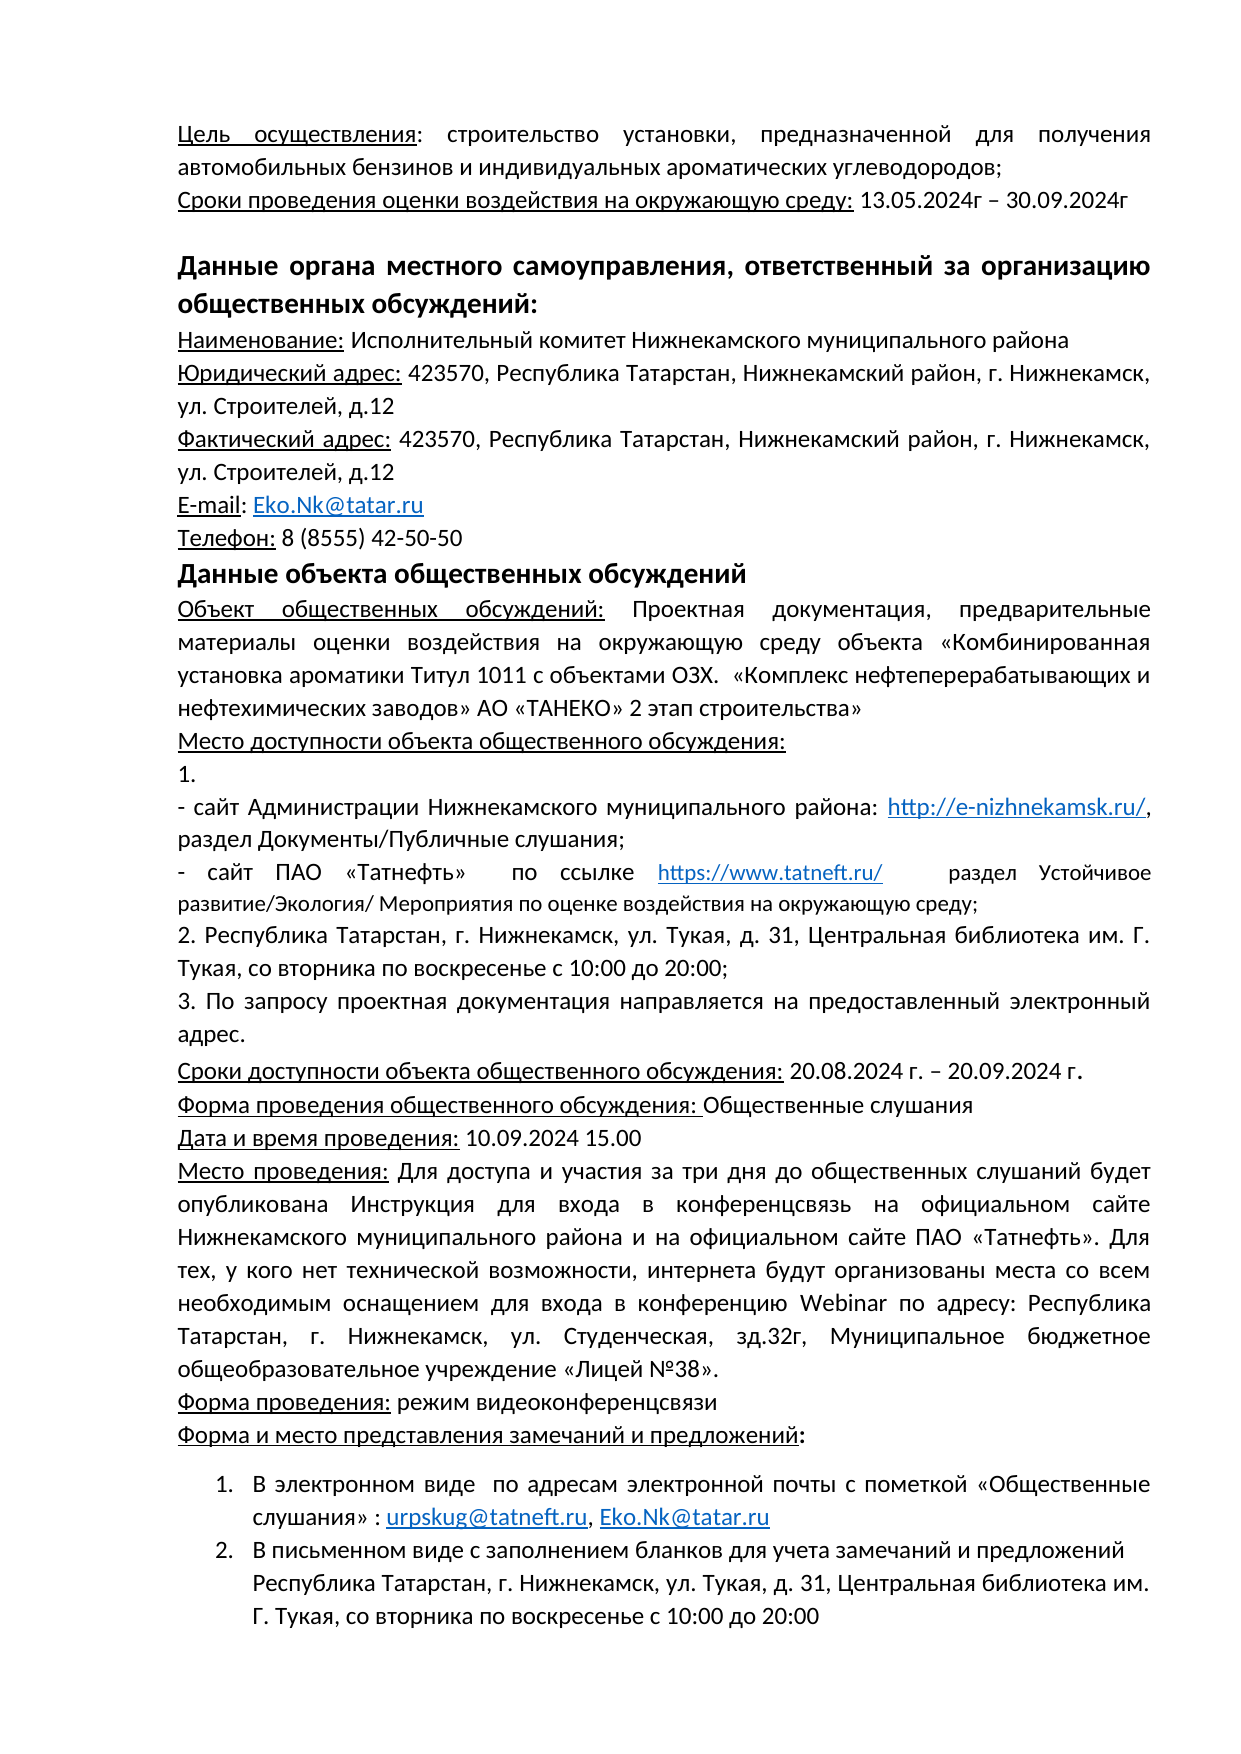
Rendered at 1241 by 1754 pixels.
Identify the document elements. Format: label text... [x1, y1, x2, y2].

text - сайт Администрации Нижнекамского муниципального района: http://e-nizhnekamsk.ru/, раздел Документы/Публичные слушания; [177, 791, 1152, 854]
text Сроки проведения оценки воздействия на окружающую среду: 13.05.2024г – 30.09.2024г [177, 184, 1152, 214]
list В электронном виде по адресам электронной почты с пометкой «Общественные слушания» : urpskug@tatneft.ru, Eko.Nk@tatar.ru [215, 1468, 1152, 1532]
text Дата и время проведения: 10.09.2024 15.00 [177, 1122, 1152, 1153]
text E-mail: Eko.Nk@tatar.ru [177, 489, 1152, 519]
text Форма проведения общественного обсуждения: Общественные слушания [177, 1089, 1152, 1120]
text Цель осуществления: строительство установки, предназначенной для получения автомобильных бензинов и индивидуальных ароматических углеводородов; [177, 118, 1152, 182]
text Сроки доступности объекта общественного обсуждения: 20.08.2024 г. – 20.09.2024 г. [177, 1051, 1152, 1087]
text 3. По запросу проектная документация направляется на предоставленный электронный адрес. [177, 985, 1152, 1049]
text Данные органа местного самоуправления, ответственный за организацию общественных обсуждений: [177, 247, 1152, 321]
text Фактический адрес: 423570, Республика Татарстан, Нижнекамский район, г. Нижнекамск, ул. Строителей, д.12 [177, 423, 1152, 487]
list Республика Татарстан, г. Нижнекамск, ул. Тукая, д. 31, Центральная библиотека им. Г. Тукая, со вторника по воскресенье с 10:00 до 20:00 [252, 1567, 1152, 1631]
text Место доступности объекта общественного обсуждения: [177, 725, 1152, 755]
text Юридический адрес: 423570, Республика Татарстан, Нижнекамский район, г. Нижнекамск, ул. Строителей, д.12 [177, 357, 1152, 421]
list В письменном виде с заполнением бланков для учета замечаний и предложений [215, 1534, 1152, 1565]
text Данные объекта общественных обсуждений [177, 555, 1152, 590]
text Форма и место представления замечаний и предложений: [177, 1419, 1152, 1449]
text Форма проведения: режим видеоконференцсвязи [177, 1386, 1152, 1416]
text 1. [177, 758, 1152, 788]
text Место проведения: Для доступа и участия за три дня до общественных слушаний будет опубликована Инструкция для входа в конференцсвязь на официальном сайте Нижнекамского муниципального района и на официальном сайте ПАО «Татнефть». Для тех, у кого нет технической возможности, интернета будут организованы места со всем необходимым оснащением для входа в конференцию Webinar по адресу: Республика Татарстан, г. Нижнекамск, ул. Студенческая, зд.32г, Муниципальное бюджетное общеобразовательное учреждение «Лицей №38». [177, 1155, 1152, 1383]
text - сайт ПАО «Татнефть» по ссылке https://www.tatneft.ru/ раздел Устойчивое развитие/Экология/ Мероприятия по оценке воздействия на окружающую среду; [177, 857, 1152, 917]
text Объект общественных обсуждений: Проектная документация, предварительные материалы оценки воздействия на окружающую среду объекта «Комбинированная установка ароматики Титул 1011 с объектами ОЗХ. «Комплекс нефтеперерабатывающих и нефтехимических заводов» АО «ТАНЕКО» 2 этап строительства» [177, 593, 1152, 722]
text 2. Республика Татарстан, г. Нижнекамск, ул. Тукая, д. 31, Центральная библиотека им. Г. Тукая, со вторника по воскресенье с 10:00 до 20:00; [177, 919, 1152, 983]
text Телефон: 8 (8555) 42-50-50 [177, 522, 1152, 552]
text Наименование: Исполнительный комитет Нижнекамского муниципального района [177, 324, 1152, 354]
